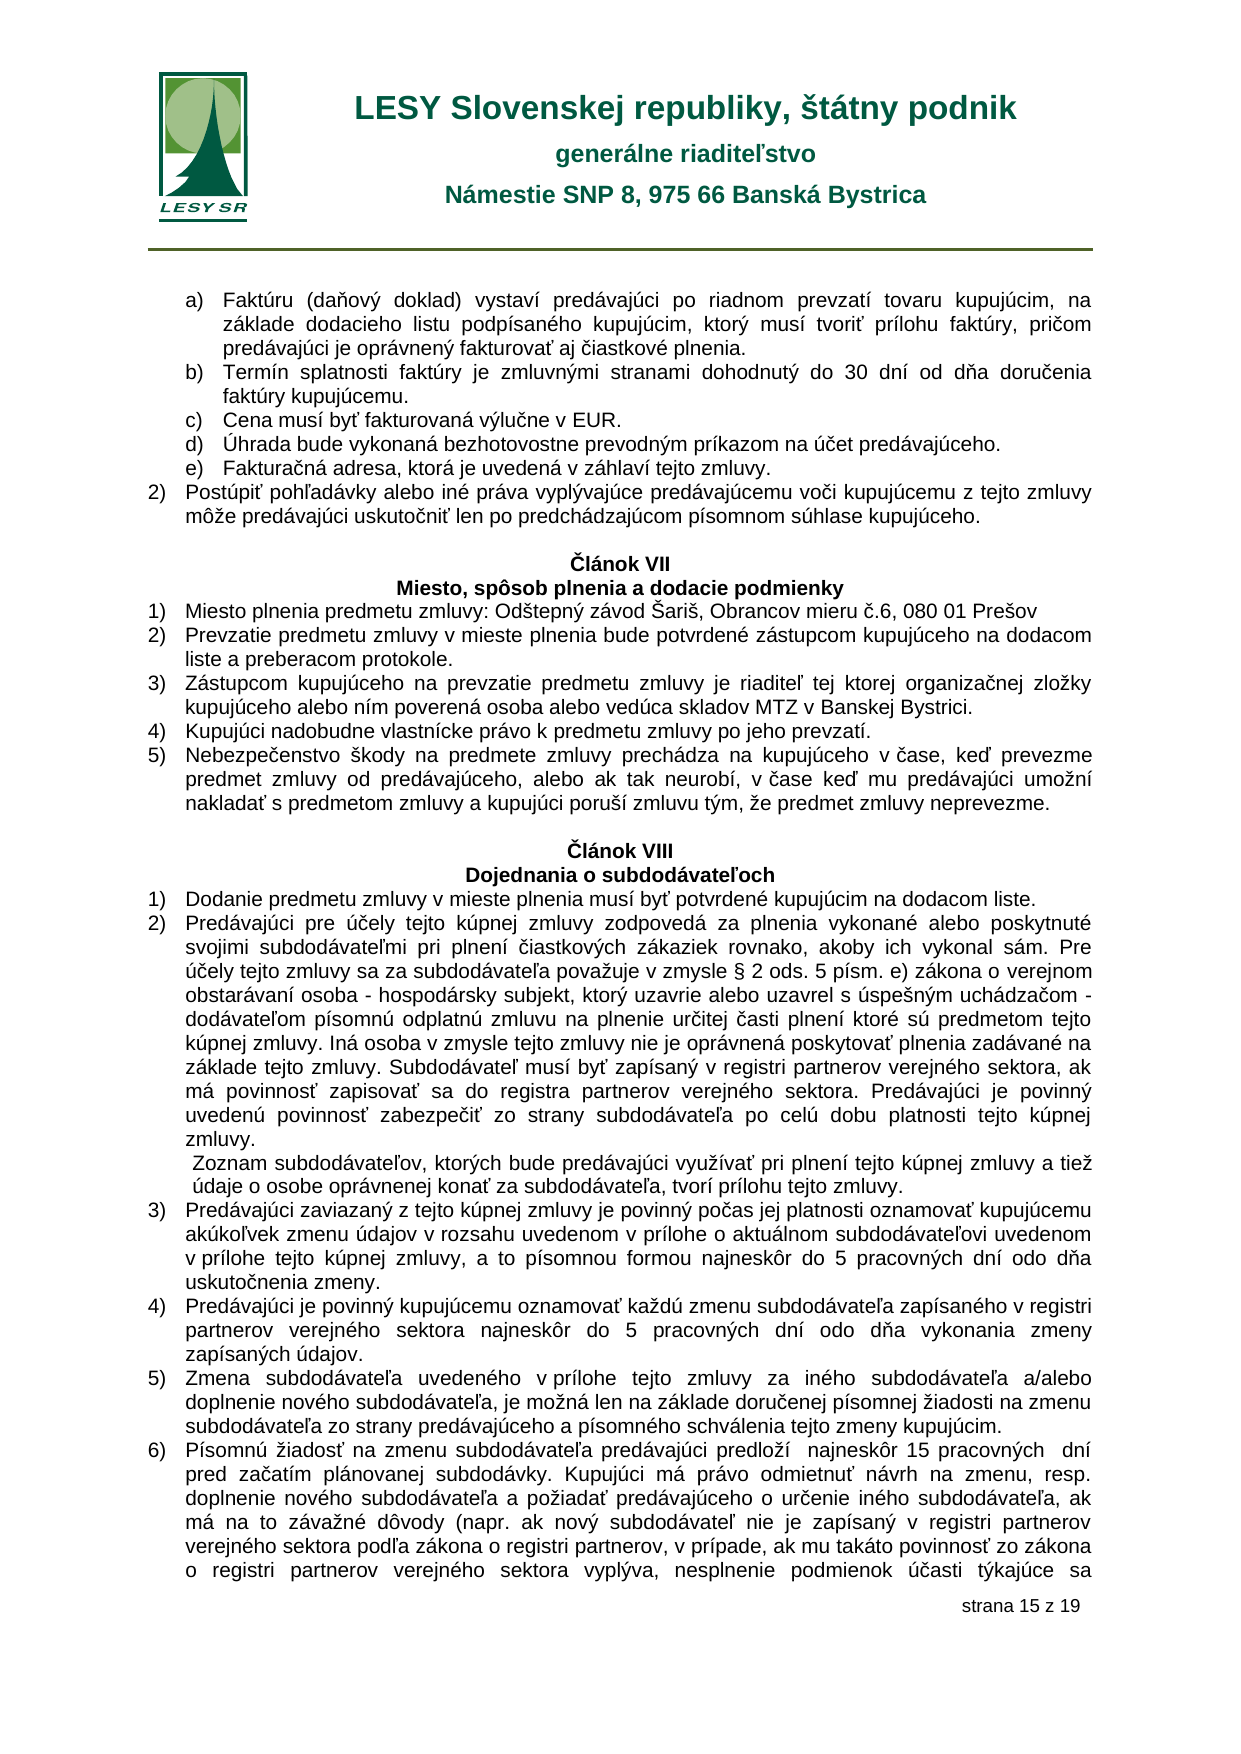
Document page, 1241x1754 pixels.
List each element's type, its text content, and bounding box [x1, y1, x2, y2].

text Dojednania o subdodávateľoch [148, 863, 1093, 887]
list Fakturačná adresa, ktorá je uvedená v záhlaví tejto zmluvy. [185, 456, 1093, 479]
list Úhrada bude vykonaná bezhotovostne prevodným príkazom na účet predávajúceho. [185, 432, 1093, 456]
list Postúpiť pohľadávky alebo iné práva vyplývajúce predávajúcemu voči kupujúcemu z tejto zmluvy môže predávajúci uskutočniť len po predchádzajúcom písomnom súhlase kupujúceho. [148, 479, 1093, 527]
list Zástupcom kupujúceho na prevzatie predmetu zmluvy je riaditeľ tej ktorej organizačnej zložky kupujúceho alebo ním poverená osoba alebo vedúca skladov MTZ v Banskej Bystrici. [148, 671, 1093, 719]
list Kupujúci nadobudne vlastnícke právo k predmetu zmluvy po jeho prevzatí. [148, 719, 1093, 743]
list Cena musí byť fakturovaná výlučne v EUR. [185, 408, 1093, 432]
list Faktúru (daňový doklad) vystaví predávajúci po riadnom prevzatí tovaru kupujúcim, na základe dodacieho listu podpísaného kupujúcim, ktorý musí tvoriť prílohu faktúry, pričom predávajúci je oprávnený fakturovať aj čiastkové plnenia. [185, 288, 1093, 360]
list Miesto plnenia predmetu zmluvy: Odštepný závod Šariš, Obrancov mieru č.6, 080 01 Prešov [148, 599, 1093, 623]
text Článok VIII [148, 839, 1093, 863]
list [148, 1438, 1093, 1582]
list Zmena subdodávateľa uvedeného v prílohe tejto zmluvy za iného subdodávateľa a/alebo doplnenie nového subdodávateľa, je možná len na základe doručenej písomnej žiadosti na zmenu subdodávateľa zo strany predávajúceho a písomného schválenia tejto zmeny kupujúcim. [148, 1366, 1093, 1438]
list Prevzatie predmetu zmluvy v mieste plnenia bude potvrdené zástupcom kupujúceho na dodacom liste a preberacom protokole. [148, 623, 1093, 671]
text Miesto, spôsob plnenia a dodacie podmienky [148, 575, 1093, 599]
list Dodanie predmetu zmluvy v mieste plnenia musí byť potvrdené kupujúcim na dodacom liste. [148, 887, 1093, 911]
text Zoznam subdodávateľov, ktorých bude predávajúci využívať pri plnení tejto kúpnej zmluvy a tiež údaje o osobe oprávnenej konať za subdodávateľa, tvorí prílohu tejto zmluvy. [192, 1150, 1093, 1198]
list Predávajúci zaviazaný z tejto kúpnej zmluvy je povinný počas jej platnosti oznamovať kupujúcemu akúkoľvek zmenu údajov v rozsahu uvedenom v prílohe o aktuálnom subdodávateľovi uvedenom v prílohe tejto kúpnej zmluvy, a to písomnou formou najneskôr do 5 pracovných dní odo dňa uskutočnenia zmeny. [148, 1198, 1093, 1294]
list Predávajúci pre účely tejto kúpnej zmluvy zodpovedá za plnenia vykonané alebo poskytnuté svojimi subdodávateľmi pri plnení čiastkových zákaziek rovnako, akoby ich vykonal sám. Pre účely tejto zmluvy sa za subdodávateľa považuje v zmysle § 2 ods. 5 písm. e) zákona o verejnom obstarávaní osoba - hospodársky subjekt, ktorý uzavrie alebo uzavrel s úspešným uchádzačom - dodávateľom písomnú odplatnú zmluvu na plnenie určitej časti plnení ktoré sú predmetom tejto kúpnej zmluvy. Iná osoba v zmysle tejto zmluvy nie je oprávnená poskytovať plnenia zadávané na základe tejto zmluvy. Subdodávateľ musí byť zapísaný v registri partnerov verejného sektora, ak má povinnosť zapisovať sa do registra partnerov verejného sektora. Predávajúci je povinný uvedenú povinnosť zabezpečiť zo strany subdodávateľa po celú dobu platnosti tejto kúpnej zmluvy. [148, 911, 1093, 1150]
list Predávajúci je povinný kupujúcemu oznamovať každú zmenu subdodávateľa zapísaného v registri partnerov verejného sektora najneskôr do 5 pracovných dní odo dňa vykonania zmeny zapísaných údajov. [148, 1294, 1093, 1366]
list Termín splatnosti faktúry je zmluvnými stranami dohodnutý do 30 dní od dňa doručenia faktúry kupujúcemu. [185, 360, 1093, 408]
list Nebezpečenstvo škody na predmete zmluvy prechádza na kupujúceho v čase, keď prevezme predmet zmluvy od predávajúceho, alebo ak tak neurobí, v čase keď mu predávajúci umožní nakladať s predmetom zmluvy a kupujúci poruší zmluvu tým, že predmet zmluvy neprevezme. [148, 743, 1093, 815]
text Článok VII [148, 551, 1093, 575]
